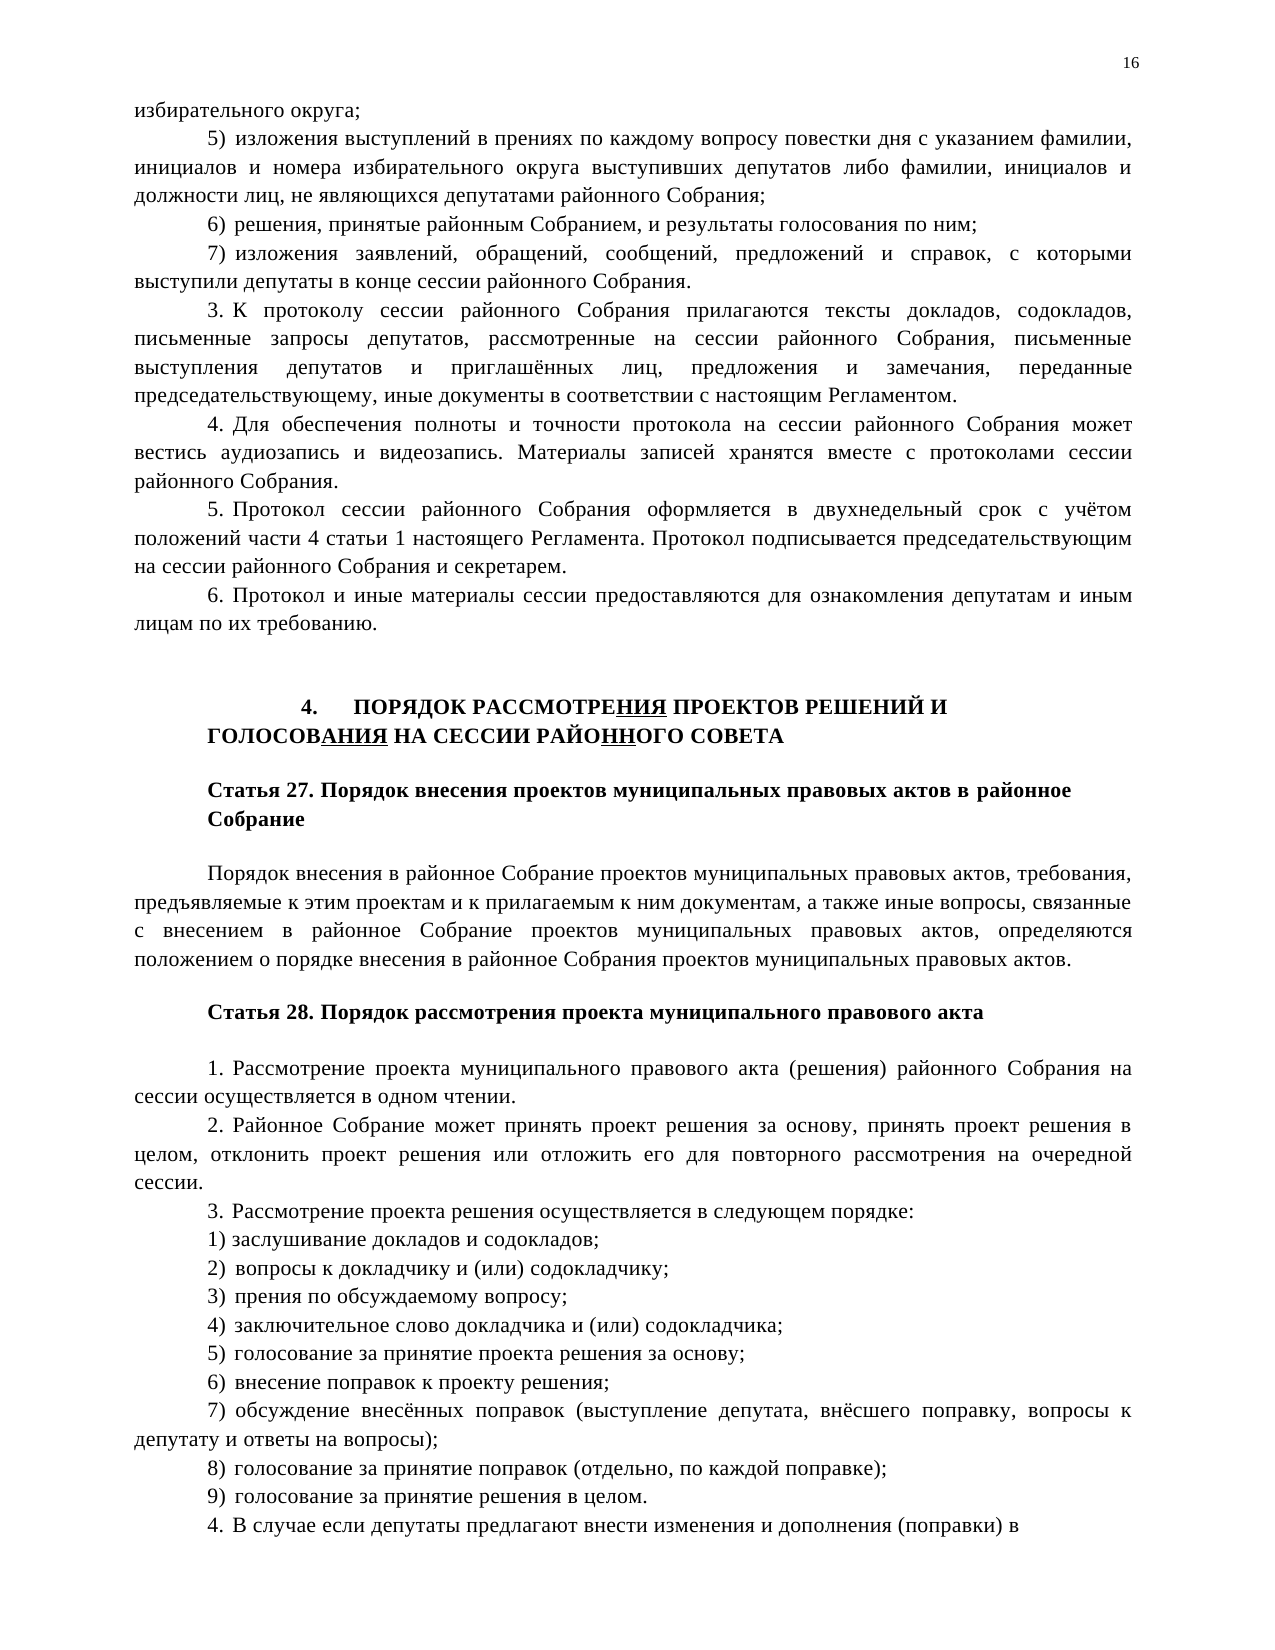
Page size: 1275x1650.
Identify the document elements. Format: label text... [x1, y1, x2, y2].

list внесение поправок к проекту решения; [134, 1366, 1136, 1395]
list Протокол сессии районного Собрания оформляется в двухнедельный срок с учётом положений части 4 статьи 1 настоящего Регламента. Протокол подписывается председательствующим на сессии районного Собрания и секретарем. [134, 494, 1134, 579]
list голосование за принятие поправок (отдельно, по каждой поправке); [134, 1452, 1136, 1481]
text 16 [1122, 56, 1139, 72]
list Рассмотрение проекта решения осуществляется в следующем порядке: [134, 1195, 1136, 1224]
list голосование за принятие решения в целом. [134, 1481, 1136, 1509]
list заключительное слово докладчика и (или) содокладчика; [134, 1309, 1136, 1338]
text Статья 27. Порядок внесения проектов муниципальных правовых актов в районное Собрание [207, 774, 1134, 832]
list изложения заявлений, обращений, сообщений, предложений и справок, с которыми выступили депутаты в конце сессии районного Собрания. [134, 237, 1134, 294]
list решения, принятые районным Собранием, и результаты голосования по ним; [134, 208, 1136, 237]
text Статья 28. Порядок рассмотрения проекта муниципального правового акта [134, 1002, 1136, 1024]
list Для обеспечения полноты и точности протокола на сессии районного Собрания может вестись аудиозапись и видеозапись. Материалы записей хранятся вместе с протоколами сессии районного Собрания. [134, 408, 1134, 494]
list К протоколу сессии районного Собрания прилагаются тексты докладов, содокладов, письменные запросы депутатов, рассмотренные на сессии районного Собрания, письменные выступления депутатов и приглашённых лиц, предложения и замечания, переданные председательствующему, иные документы в соответствии с настоящим Регламентом. [134, 294, 1134, 408]
list изложения выступлений в прениях по каждому вопросу повестки дня с указанием фамилии, инициалов и номера избирательного округа выступивших депутатов либо фамилии, инициалов и должности лиц, не являющихся депутатами районного Собрания; [134, 123, 1134, 208]
list заслушивание докладов и содокладов; [134, 1224, 1136, 1252]
list Рассмотрение проекта муниципального правового акта (решения) районного Собрания на сессии осуществляется в одном чтении. [134, 1052, 1134, 1109]
list В случае если депутаты предлагают внести изменения и дополнения (поправки) в [134, 1509, 1136, 1538]
list Районное Собрание может принять проект решения за основу, принять проект решения в целом, отклонить проект решения или отложить его для повторного рассмотрения на очередной сессии. [134, 1109, 1134, 1195]
list Протокол и иные материалы сессии предоставляются для ознакомления депутатам и иным лицам по их требованию. [134, 579, 1134, 636]
list ПОРЯДОК РАССМОТРЕНИЯ ПРОЕКТОВ РЕШЕНИЙ И ГОЛОСОВАНИЯ НА СЕССИИ РАЙОННОГО СОВЕТА [207, 691, 1134, 749]
list голосование за принятие проекта решения за основу; [134, 1338, 1136, 1366]
list обсуждение внесённых поправок (выступление депутата, внёсшего поправку, вопросы к депутату и ответы на вопросы); [134, 1395, 1134, 1452]
list вопросы к докладчику и (или) содокладчику; [134, 1252, 1136, 1281]
text избирательного округа; [134, 94, 1136, 123]
text Порядок внесения в районное Собрание проектов муниципальных правовых актов, требования, предъявляемые к этим проектам и к прилагаемым к ним документам, а также иные вопросы, связанные с внесением в районное Собрание проектов муниципальных правовых актов, определяются положением о порядке внесения в районное Собрания проектов муниципальных правовых актов. [134, 858, 1134, 972]
list прения по обсуждаемому вопросу; [134, 1281, 1136, 1309]
